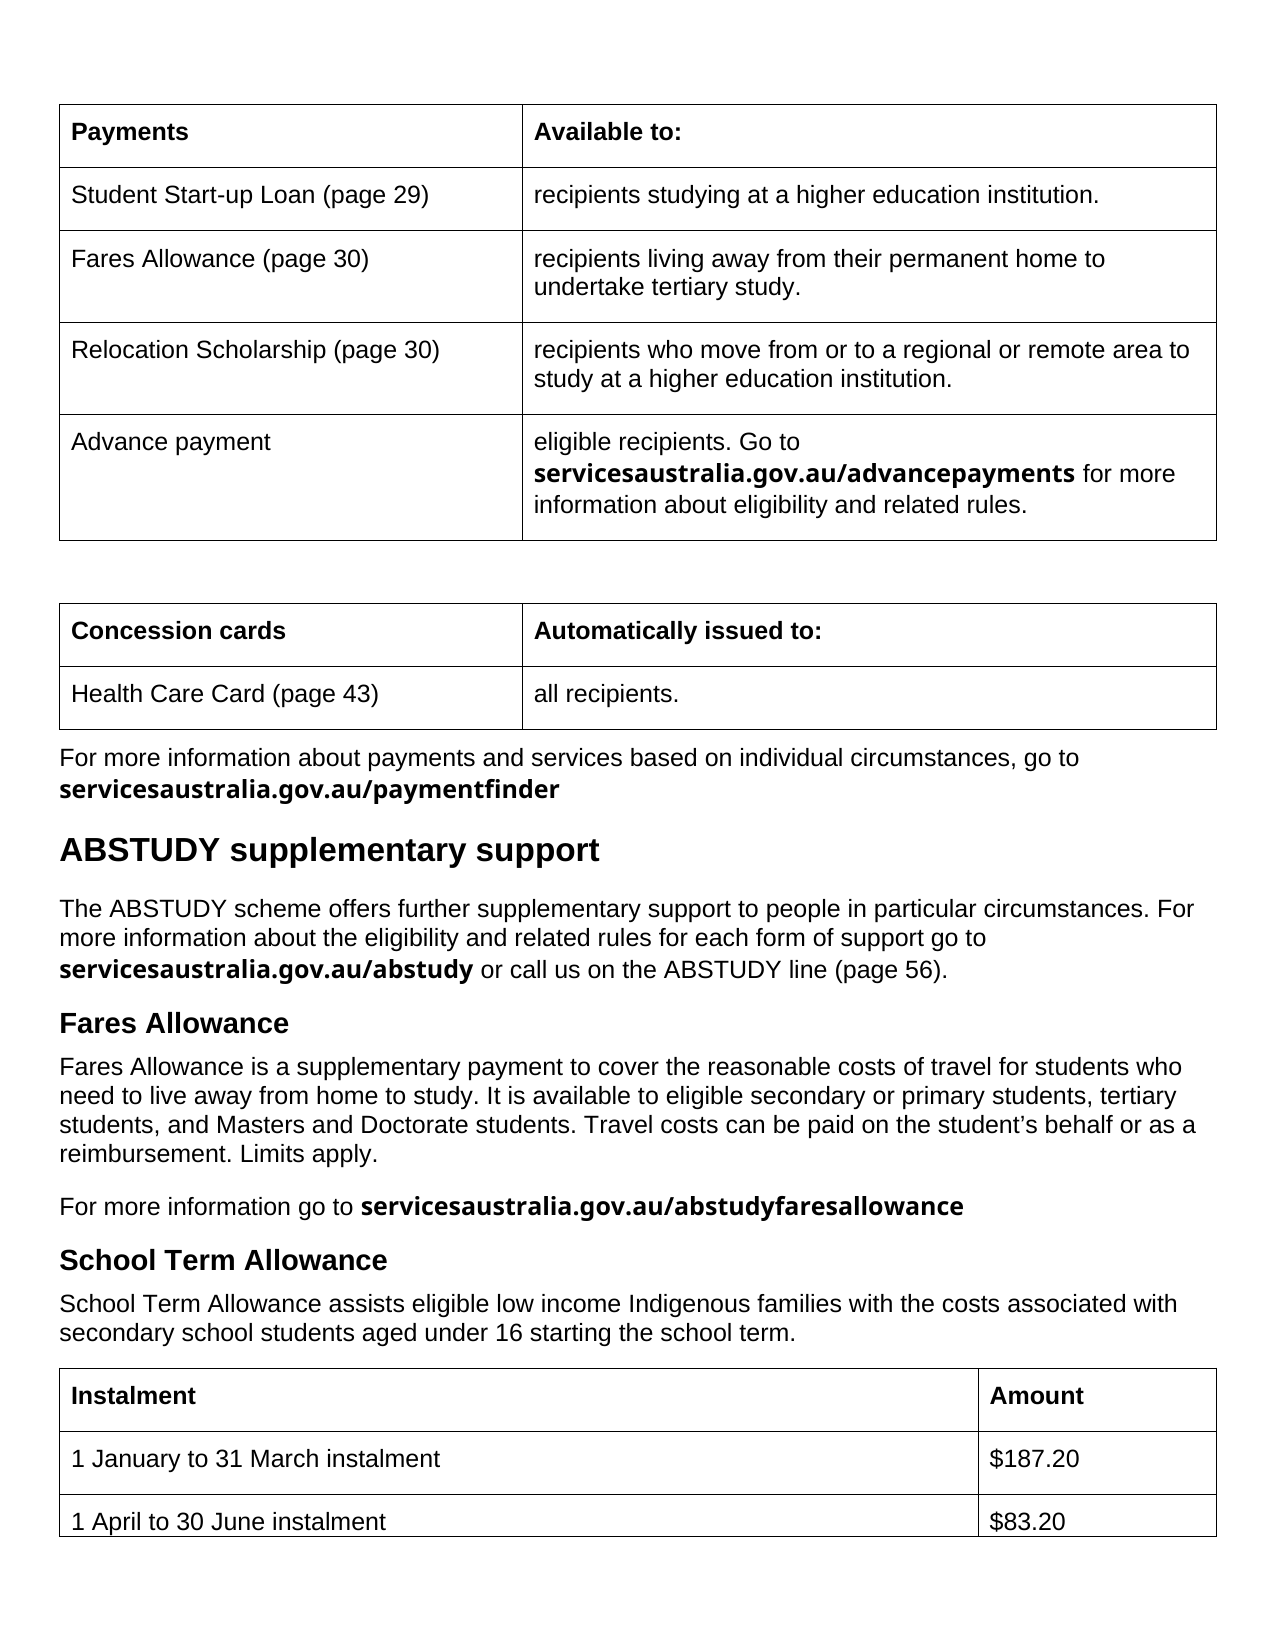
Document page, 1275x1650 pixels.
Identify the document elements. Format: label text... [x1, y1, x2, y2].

table_header Amount [979, 1369, 1216, 1431]
table_cell Relocation Scholarship (page 30) [60, 323, 522, 414]
table_cell Student Start-up Loan (page 29) [60, 168, 522, 230]
table_cell $187.20 [979, 1432, 1216, 1494]
table_cell eligible recipients. Go to servicesaustralia.gov.au/advancepayments for more information about eligibility and related rules. [523, 415, 1216, 540]
text For more information about payments and services based on individual circumstances, go to servicesaustralia.gov.au/paymentfinder [59, 743, 1216, 805]
table_cell recipients studying at a higher education institution. [523, 168, 1216, 230]
table_cell Fares Allowance (page 30) [60, 231, 522, 322]
text Fares Allowance is a supplementary payment to cover the reasonable costs of travel for students who need to live away from home to study. It is available to eligible secondary or primary students, tertiary students, and Masters and Doctorate students. Travel costs can be paid on the student’s behalf or as a reimbursement. Limits apply. [59, 1052, 1216, 1167]
table_cell recipients living away from their permanent home to undertake tertiary study. [523, 231, 1216, 322]
subtitle Fares Allowance [59, 1006, 1216, 1040]
table_cell 1 April to 30 June instalment [60, 1495, 978, 1536]
table_cell $83.20 [979, 1495, 1216, 1536]
table_header Available to: [523, 105, 1216, 167]
table_header Payments [60, 105, 522, 167]
table_cell Health Care Card (page 43) [60, 667, 522, 729]
table_cell all recipients. [523, 667, 1216, 729]
text The ABSTUDY scheme offers further supplementary support to people in particular circumstances. For more information about the eligibility and related rules for each form of support go to servicesaustralia.gov.au/abstudy or call us on the ABSTUDY line (page 56). [59, 894, 1216, 985]
table_cell Advance payment [60, 415, 522, 540]
text For more information go to servicesaustralia.gov.au/abstudyfaresallowance [59, 1188, 1216, 1222]
table_cell 1 January to 31 March instalment [60, 1432, 978, 1494]
table_header Automatically issued to: [523, 604, 1216, 666]
subtitle ABSTUDY supplementary support [59, 830, 1216, 869]
table_cell recipients who move from or to a regional or remote area to study at a higher education institution. [523, 323, 1216, 414]
table_header Concession cards [60, 604, 522, 666]
text School Term Allowance assists eligible low income Indigenous families with the costs associated with secondary school students aged under 16 starting the school term. [59, 1289, 1216, 1347]
table_header Instalment [60, 1369, 978, 1431]
subtitle School Term Allowance [59, 1243, 1216, 1277]
